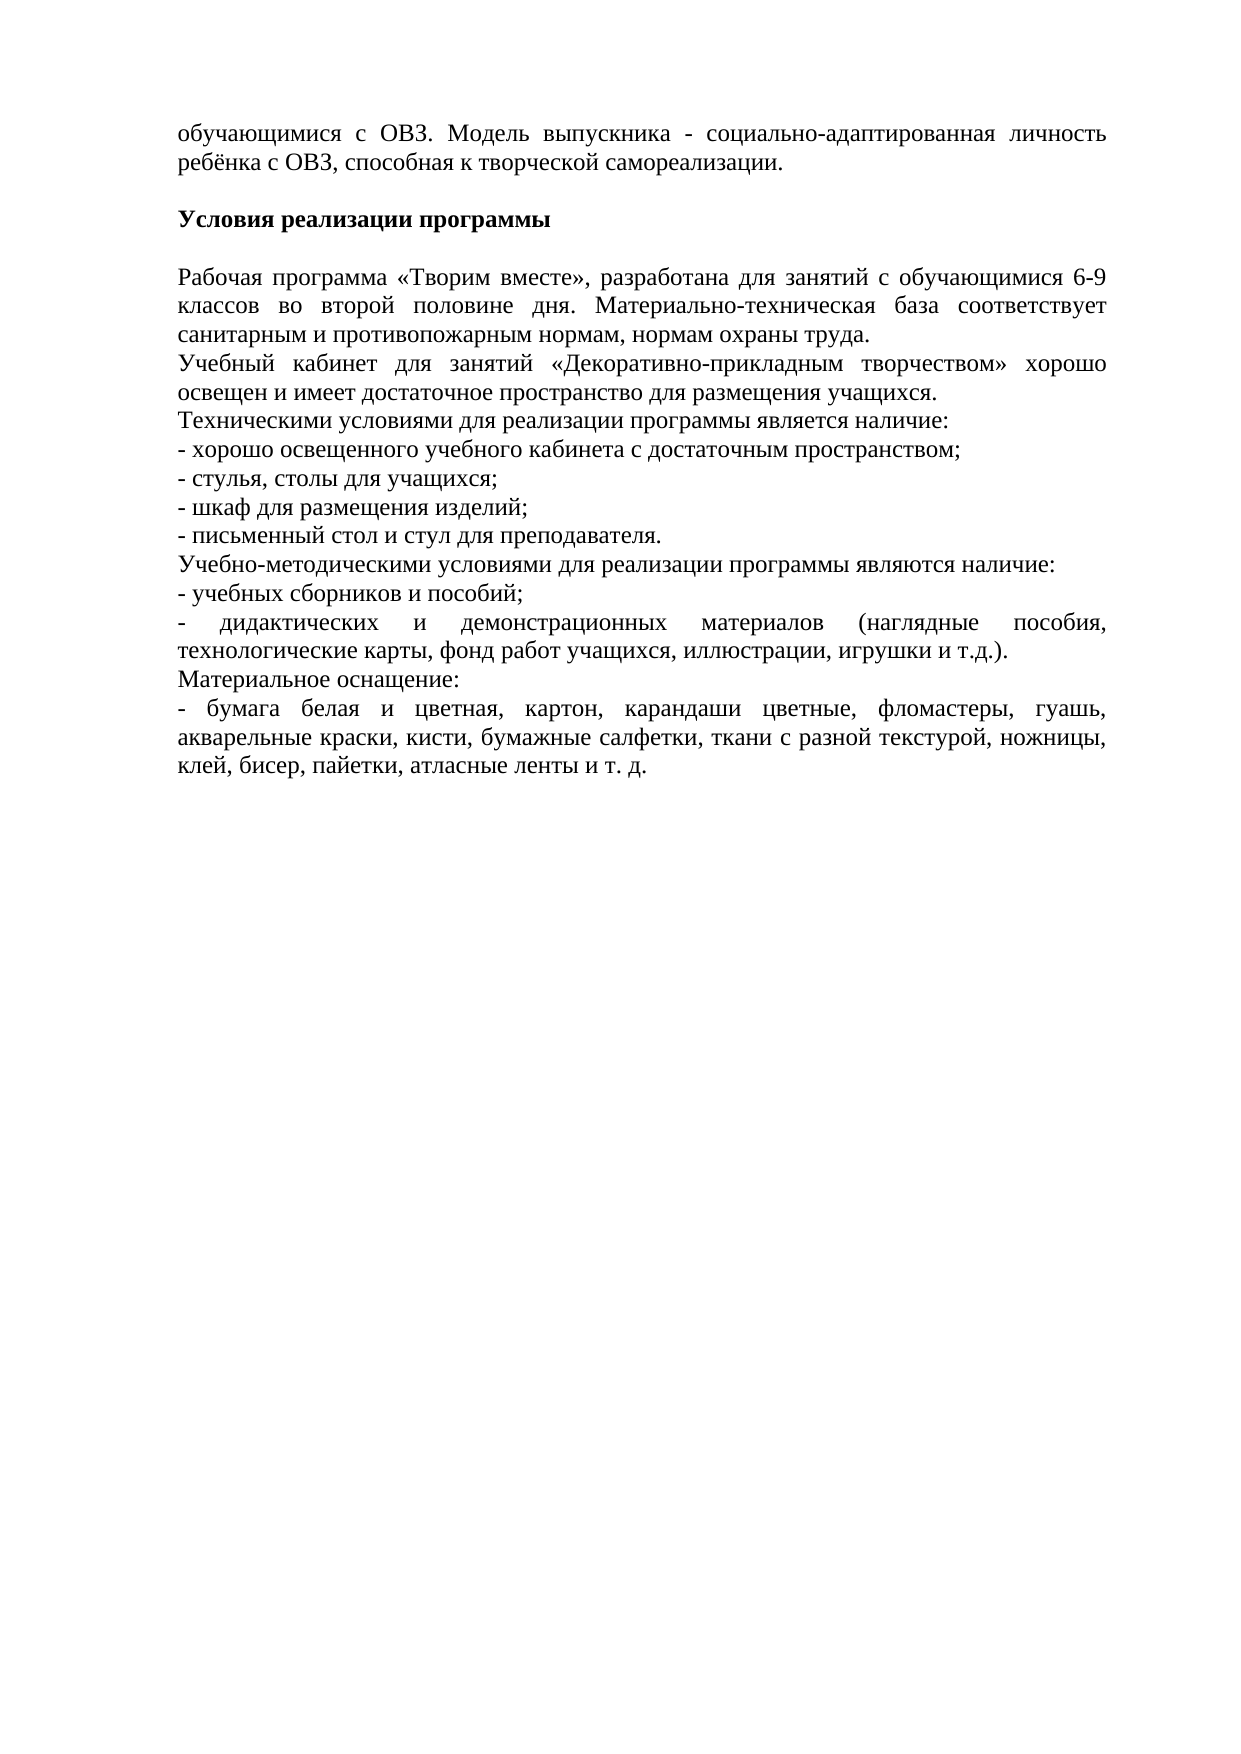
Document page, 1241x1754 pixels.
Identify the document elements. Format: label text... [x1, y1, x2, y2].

text - хорошо освещенного учебного кабинета с достаточным пространством; [177, 434, 1107, 463]
text Учебно-методическими условиями для реализации программы являются наличие: [177, 549, 1107, 578]
text - дидактических и демонстрационных материалов (наглядные пособия, технологические карты, фонд работ учащихся, иллюстрации, игрушки и т.д.). [177, 607, 1107, 664]
text - стулья, столы для учащихся; [177, 463, 1107, 492]
text Учебный кабинет для занятий «Декоративно-прикладным творчеством» хорошо освещен и имеет достаточное пространство для размещения учащихся. [177, 348, 1107, 406]
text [177, 118, 1107, 176]
text Рабочая программа «Творим вместе», разработана для занятий с обучающимися 6-9 классов во второй половине дня. Материально-техническая база соответствует санитарным и противопожарным нормам, нормам охраны труда. [177, 262, 1107, 348]
text - учебных сборников и пособий; [177, 578, 1107, 607]
text Материальное оснащение: [177, 664, 1107, 693]
text - письменный стол и стул для преподавателя. [177, 521, 1107, 549]
text - бумага белая и цветная, картон, карандаши цветные, фломастеры, гуашь, акварельные краски, кисти, бумажные салфетки, ткани с разной текстурой, ножницы, клей, бисер, пайетки, атласные ленты и т. д. [177, 693, 1107, 779]
text Условия реализации программы [177, 204, 1107, 233]
text Техническими условиями для реализации программы является наличие: [177, 406, 1107, 434]
text - шкаф для размещения изделий; [177, 492, 1107, 521]
